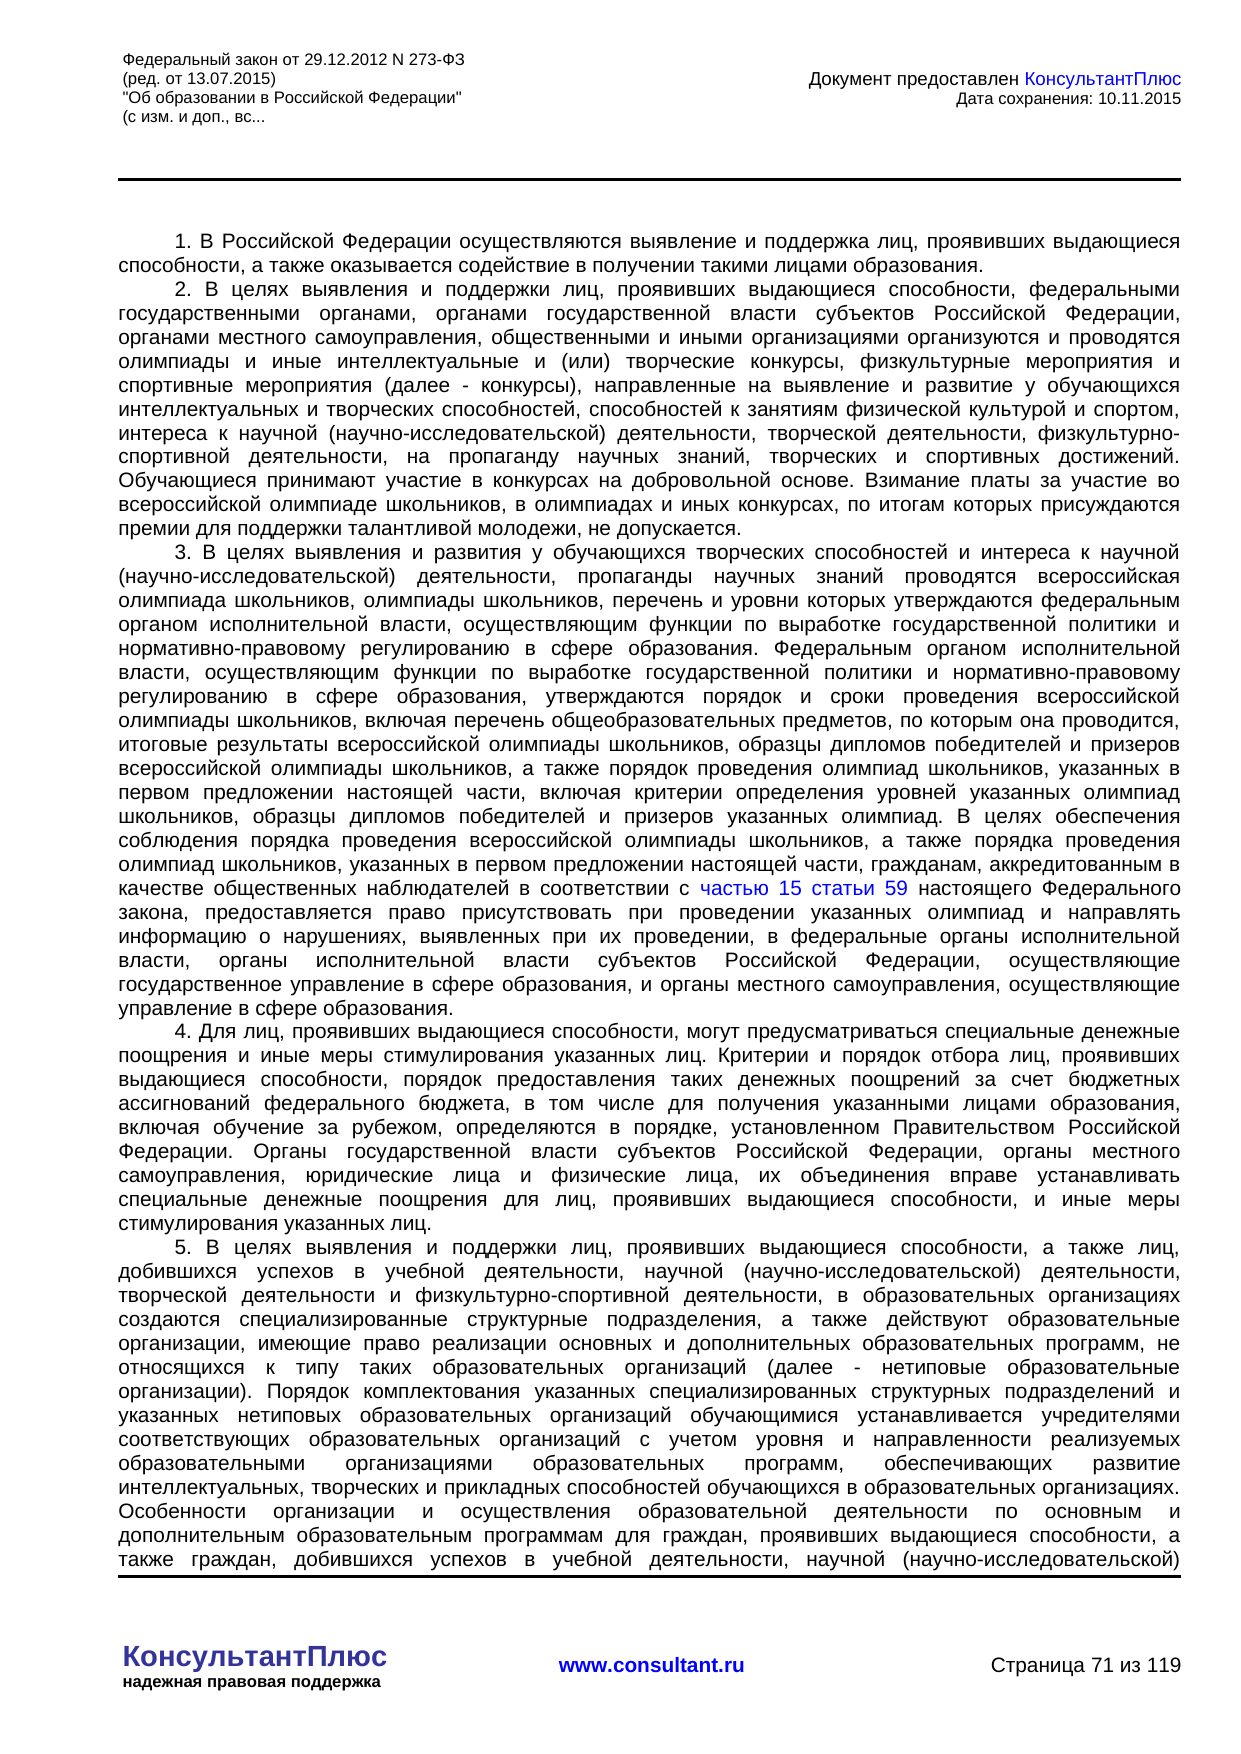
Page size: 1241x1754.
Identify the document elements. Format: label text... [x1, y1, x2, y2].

text 4. Для лиц, проявивших выдающиеся способности, могут предусматриваться специальные денежные поощрения и иные меры стимулирования указанных лиц. Критерии и порядок отбора лиц, проявивших выдающиеся способности, порядок предоставления таких денежных поощрений за счет бюджетных ассигнований федерального бюджета, в том числе для получения указанными лицами образования, включая обучение за рубежом, определяются в порядке, установленном Правительством Российской Федерации. Органы государственной власти субъектов Российской Федерации, органы местного самоуправления, юридические лица и физические лица, их объединения вправе устанавливать специальные денежные поощрения для лиц, проявивших выдающиеся способности, и иные меры стимулирования указанных лиц. [118, 1019, 1181, 1235]
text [118, 1235, 1181, 1570]
text 3. В целях выявления и развития у обучающихся творческих способностей и интереса к научной (научно-исследовательской) деятельности, пропаганды научных знаний проводятся всероссийская олимпиада школьников, олимпиады школьников, перечень и уровни которых утверждаются федеральным органом исполнительной власти, осуществляющим функции по выработке государственной политики и нормативно-правовому регулированию в сфере образования. Федеральным органом исполнительной власти, осуществляющим функции по выработке государственной политики и нормативно-правовому регулированию в сфере образования, утверждаются порядок и сроки проведения всероссийской олимпиады школьников, включая перечень общеобразовательных предметов, по которым она проводится, итоговые результаты всероссийской олимпиады школьников, образцы дипломов победителей и призеров всероссийской олимпиады школьников, а также порядок проведения олимпиад школьников, указанных в первом предложении настоящей части, включая критерии определения уровней указанных олимпиад школьников, образцы дипломов победителей и призеров указанных олимпиад. В целях обеспечения соблюдения порядка проведения всероссийской олимпиады школьников, а также порядка проведения олимпиад школьников, указанных в первом предложении настоящей части, гражданам, аккредитованным в качестве общественных наблюдателей в соответствии с частью 15 статьи 59 настоящего Федерального закона, предоставляется право присутствовать при проведении указанных олимпиад и направлять информацию о нарушениях, выявленных при их проведении, в федеральные органы исполнительной власти, органы исполнительной власти субъектов Российской Федерации, осуществляющие государственное управление в сфере образования, и органы местного самоуправления, осуществляющие управление в сфере образования. [118, 540, 1181, 1019]
text 2. В целях выявления и поддержки лиц, проявивших выдающиеся способности, федеральными государственными органами, органами государственной власти субъектов Российской Федерации, органами местного самоуправления, общественными и иными организациями организуются и проводятся олимпиады и иные интеллектуальные и (или) творческие конкурсы, физкультурные мероприятия и спортивные мероприятия (далее - конкурсы), направленные на выявление и развитие у обучающихся интеллектуальных и творческих способностей, способностей к занятиям физической культурой и спортом, интереса к научной (научно-исследовательской) деятельности, творческой деятельности, физкультурно-спортивной деятельности, на пропаганду научных знаний, творческих и спортивных достижений. Обучающиеся принимают участие в конкурсах на добровольной основе. Взимание платы за участие во всероссийской олимпиаде школьников, в олимпиадах и иных конкурсах, по итогам которых присуждаются премии для поддержки талантливой молодежи, не допускается. [118, 277, 1181, 540]
text 1. В Российской Федерации осуществляются выявление и поддержка лиц, проявивших выдающиеся способности, а также оказывается содействие в получении такими лицами образования. [118, 229, 1181, 277]
